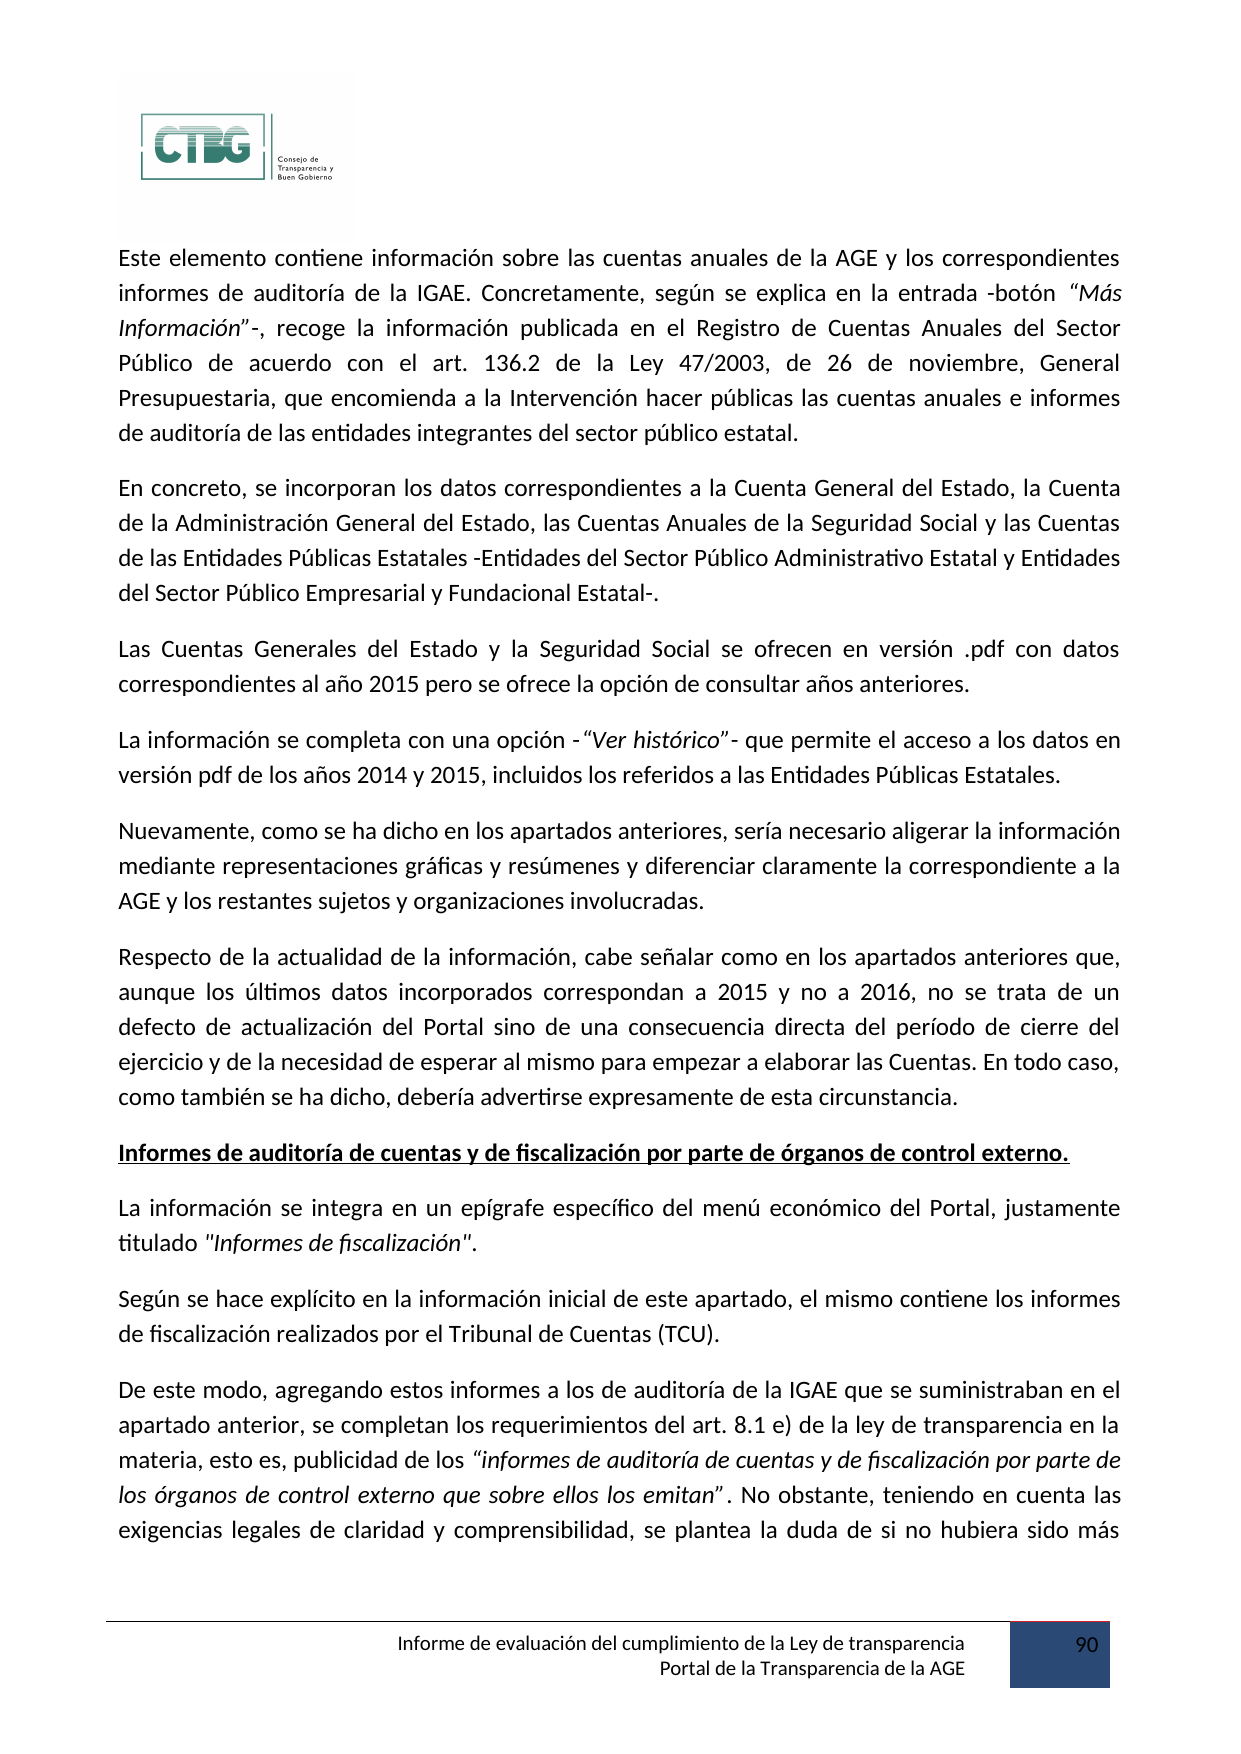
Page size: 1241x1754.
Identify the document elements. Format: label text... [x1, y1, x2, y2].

text Nuevamente, como se ha dicho en los apartados anteriores, sería necesario aligerar la información mediante representaciones gráficas y resúmenes y diferenciar claramente la correspondiente a la AGE y los restantes sujetos y organizaciones involucradas. [118, 815, 1122, 916]
text Según se hace explícito en la información inicial de este apartado, el mismo contiene los informes de fiscalización realizados por el Tribunal de Cuentas (TCU). [118, 1283, 1122, 1349]
text Este elemento contiene información sobre las cuentas anuales de la AGE y los correspondientes informes de auditoría de la IGAE. Concretamente, según se explica en la entrada -botón “Más Información”-, recoge la información publicada en el Registro de Cuentas Anuales del Sector Público de acuerdo con el art. 136.2 de la Ley 47/2003, de 26 de noviembre, General Presupuestaria, que encomienda a la Intervención hacer públicas las cuentas anuales e informes de auditoría de las entidades integrantes del sector público estatal. [118, 242, 1122, 447]
text La información se integra en un epígrafe específico del menú económico del Portal, justamente titulado "Informes de fiscalización". [118, 1193, 1122, 1258]
text En concreto, se incorporan los datos correspondientes a la Cuenta General del Estado, la Cuenta de la Administración General del Estado, las Cuentas Anuales de la Seguridad Social y las Cuentas de las Entidades Públicas Estatales -Entidades del Sector Público Administrativo Estatal y Entidades del Sector Público Empresarial y Fundacional Estatal-. [118, 473, 1122, 608]
picture [118, 73, 356, 242]
text Las Cuentas Generales del Estado y la Seguridad Social se ofrecen en versión .pdf con datos correspondientes al año 2015 pero se ofrece la opción de consultar años anteriores. [118, 633, 1122, 699]
text Informes de auditoría de cuentas y de fiscalización por parte de órganos de control externo. [118, 1137, 1122, 1167]
text La información se completa con una opción -“Ver histórico”- que permite el acceso a los datos en versión pdf de los años 2014 y 2015, incluidos los referidos a las Entidades Públicas Estatales. [118, 724, 1122, 790]
text Respecto de la actualidad de la información, cabe señalar como en los apartados anteriores que, aunque los últimos datos incorporados correspondan a 2015 y no a 2016, no se trata de un defecto de actualización del Portal sino de una consecuencia directa del período de cierre del ejercicio y de la necesidad de esperar al mismo para empezar a elaborar las Cuentas. En todo caso, como también se ha dicho, debería advertirse expresamente de esta circunstancia. [118, 941, 1122, 1111]
